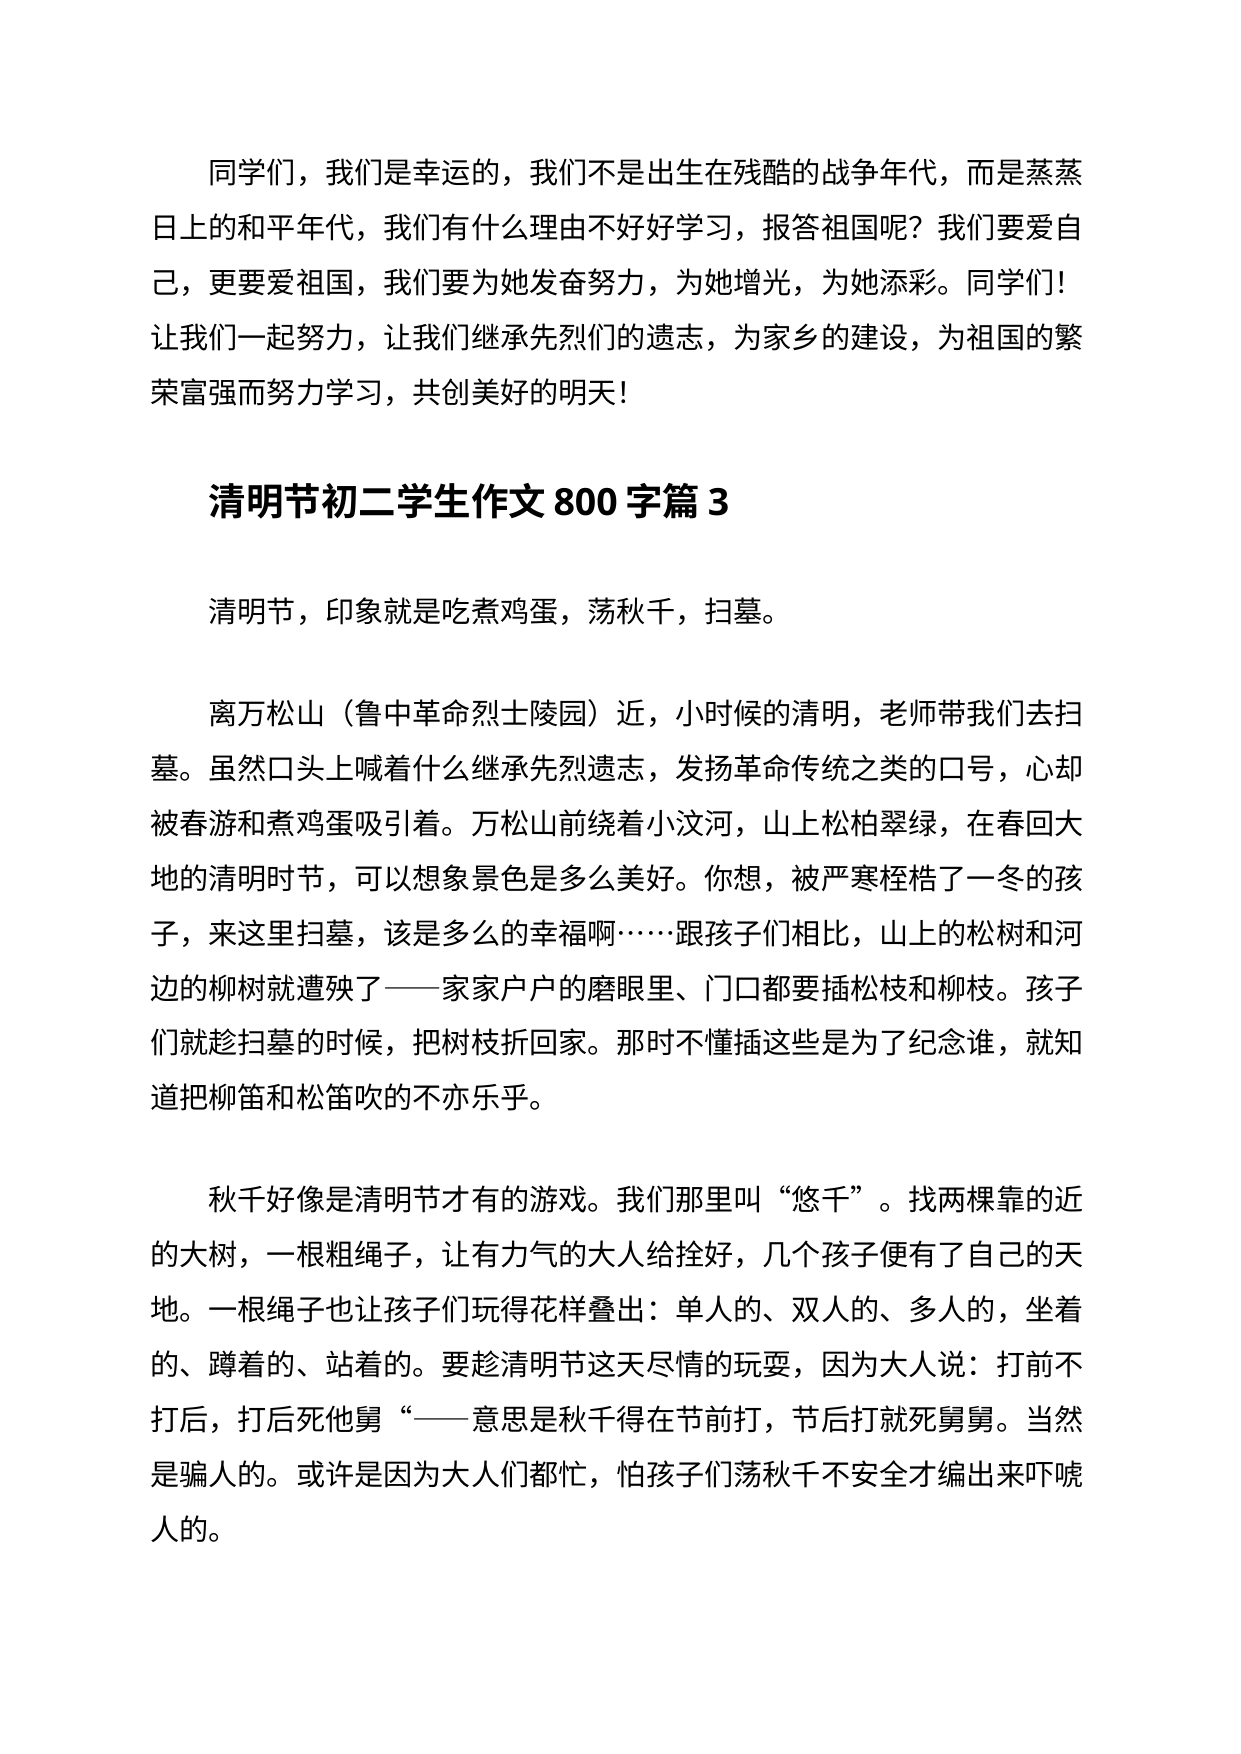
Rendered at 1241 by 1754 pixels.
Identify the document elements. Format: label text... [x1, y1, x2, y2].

text 同学们，我们是幸运的，我们不是出生在残酷的战争年代，而是蒸蒸日上的和平年代，我们有什么理由不好好学习，报答祖国呢？我们要爱自己，更要爱祖国，我们要为她发奋努力，为她增光，为她添彩。同学们！让我们一起努力，让我们继承先烈们的遗志，为家乡的建设，为祖国的繁荣富强而努力学习，共创美好的明天！ [150, 150, 1090, 412]
text 离万松山（鲁中革命烈士陵园）近，小时候的清明，老师带我们去扫墓。虽然口头上喊着什么继承先烈遗志，发扬革命传统之类的口号，心却被春游和煮鸡蛋吸引着。万松山前绕着小汶河，山上松柏翠绿，在春回大地的清明时节，可以想象景色是多么美好。你想，被严寒桎梏了一冬的孩子，来这里扫墓，该是多么的幸福啊……跟孩子们相比，山上的松树和河边的柳树就遭殃了——家家户户的磨眼里、门口都要插松枝和柳枝。孩子们就趁扫墓的时候，把树枝折回家。那时不懂插这些是为了纪念谁，就知道把柳笛和松笛吹的不亦乐乎。 [150, 691, 1090, 1117]
text 清明节初二学生作文800字篇3 [150, 471, 1090, 526]
text 清明节，印象就是吃煮鸡蛋，荡秋千，扫墓。 [150, 589, 1090, 631]
text 秋千好像是清明节才有的游戏。我们那里叫“悠千”。找两棵靠的近的大树，一根粗绳子，让有力气的大人给拴好，几个孩子便有了自己的天地。一根绳子也让孩子们玩得花样叠出：单人的、双人的、多人的，坐着的、蹲着的、站着的。要趁清明节这天尽情的玩耍，因为大人说：打前不打后，打后死他舅“——意思是秋千得在节前打，节后打就死舅舅。当然是骗人的。或许是因为大人们都忙，怕孩子们荡秋千不安全才编出来吓唬人的。 [150, 1177, 1090, 1548]
